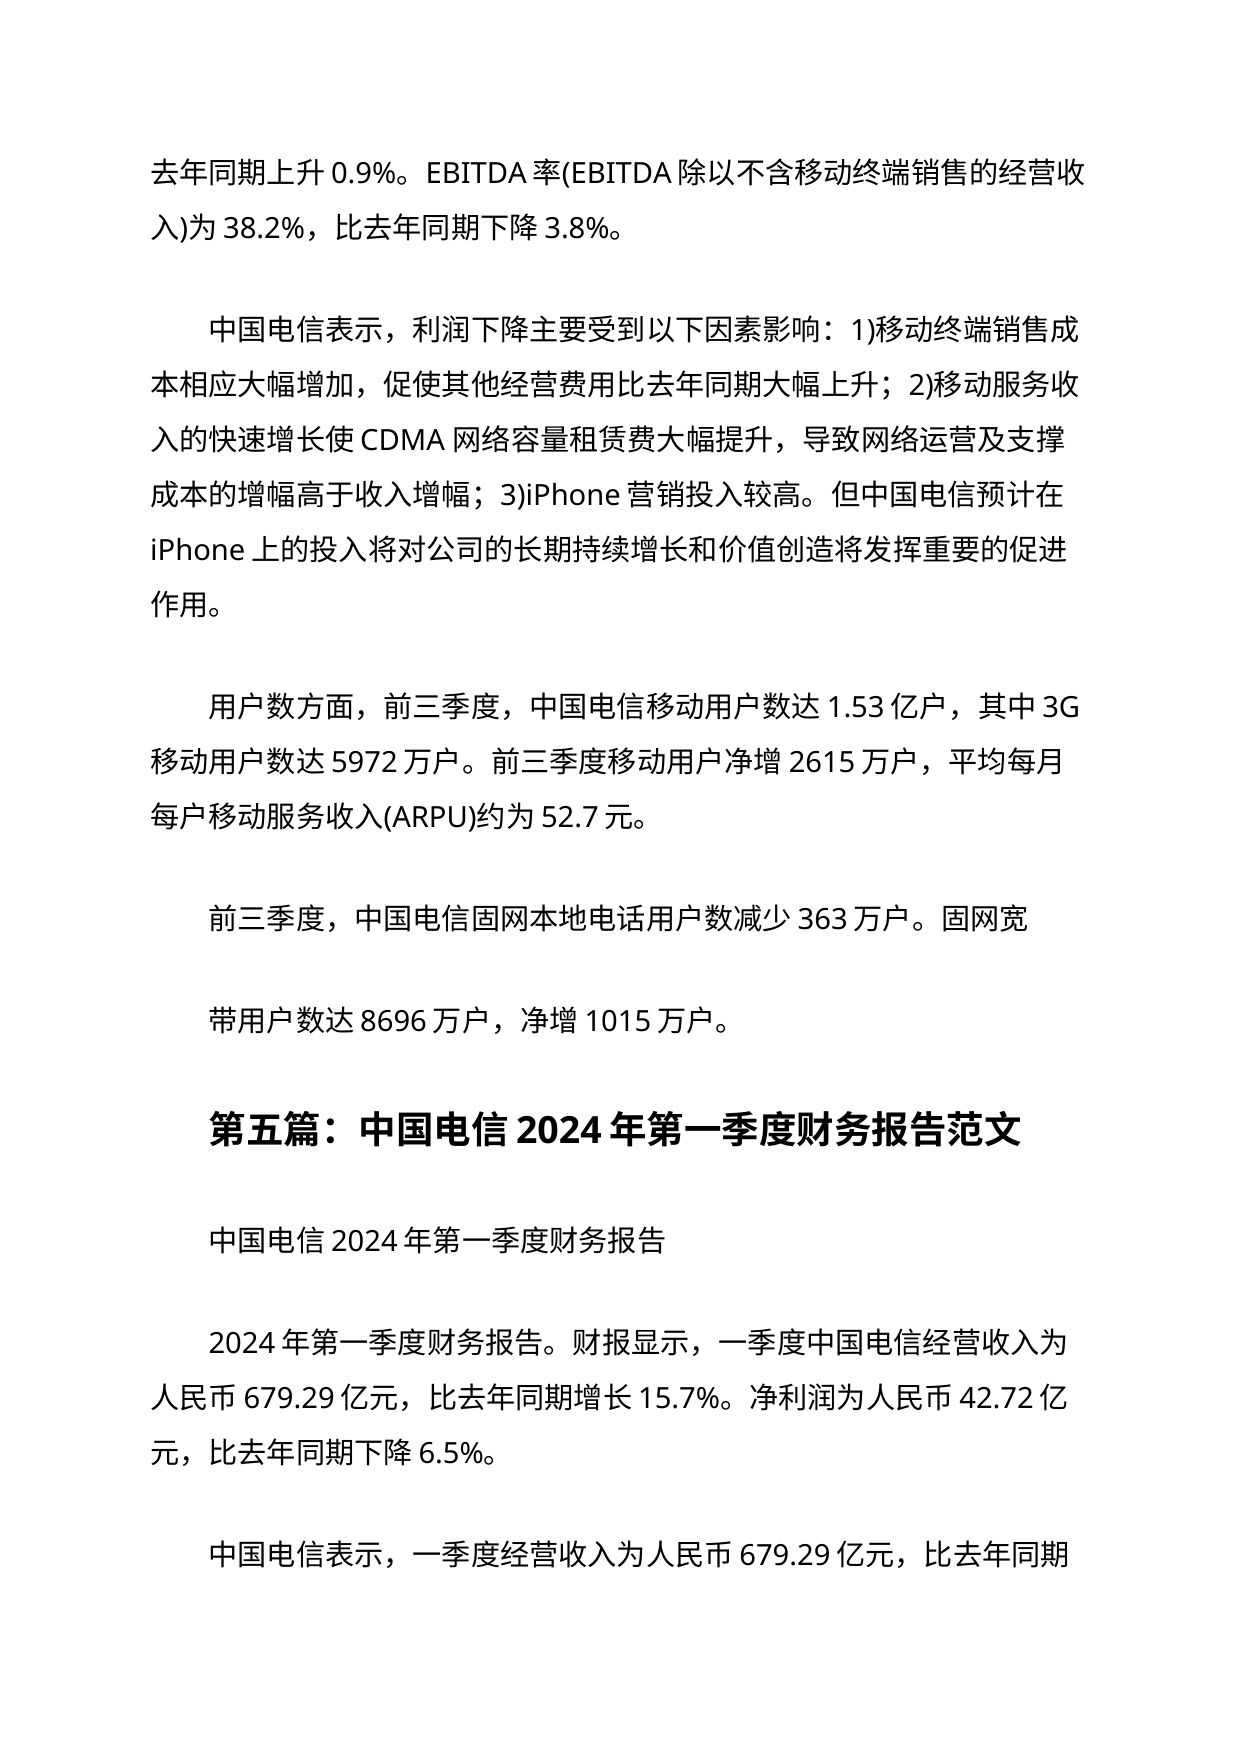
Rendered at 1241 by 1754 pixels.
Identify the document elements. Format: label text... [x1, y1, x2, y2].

text 中国电信2024年第一季度财务报告 [150, 1217, 1090, 1260]
text 带用户数达8696万户，净增1015万户。 [150, 998, 1090, 1040]
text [150, 1531, 1090, 1574]
text 用户数方面，前三季度，中国电信移动用户数达1.53亿户，其中3G 移动用户数达5972万户。前三季度移动用户净增2615万户，平均每月每户移动服务收入(ARPU)约为52.7元。 [150, 684, 1090, 836]
text 第五篇：中国电信2024年第一季度财务报告范文 [150, 1100, 1090, 1154]
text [150, 150, 1090, 247]
text 2024年第一季度财务报告。财报显示，一季度中国电信经营收入为人民币679.29亿元，比去年同期增长15.7%。净利润为人民币42.72亿元，比去年同期下降6.5%。 [150, 1319, 1090, 1472]
text 中国电信表示，利润下降主要受到以下因素影响：1)移动终端销售成本相应大幅增加，促使其他经营费用比去年同期大幅上升；2)移动服务收入的快速增长使CDMA 网络容量租赁费大幅提升，导致网络运营及支撑成本的增幅高于收入增幅；3)iPhone营销投入较高。但中国电信预计在iPhone上的投入将对公司的长期持续增长和价值创造将发挥重要的促进作用。 [150, 307, 1090, 624]
text 前三季度，中国电信固网本地电话用户数减少363万户。固网宽 [150, 896, 1090, 938]
